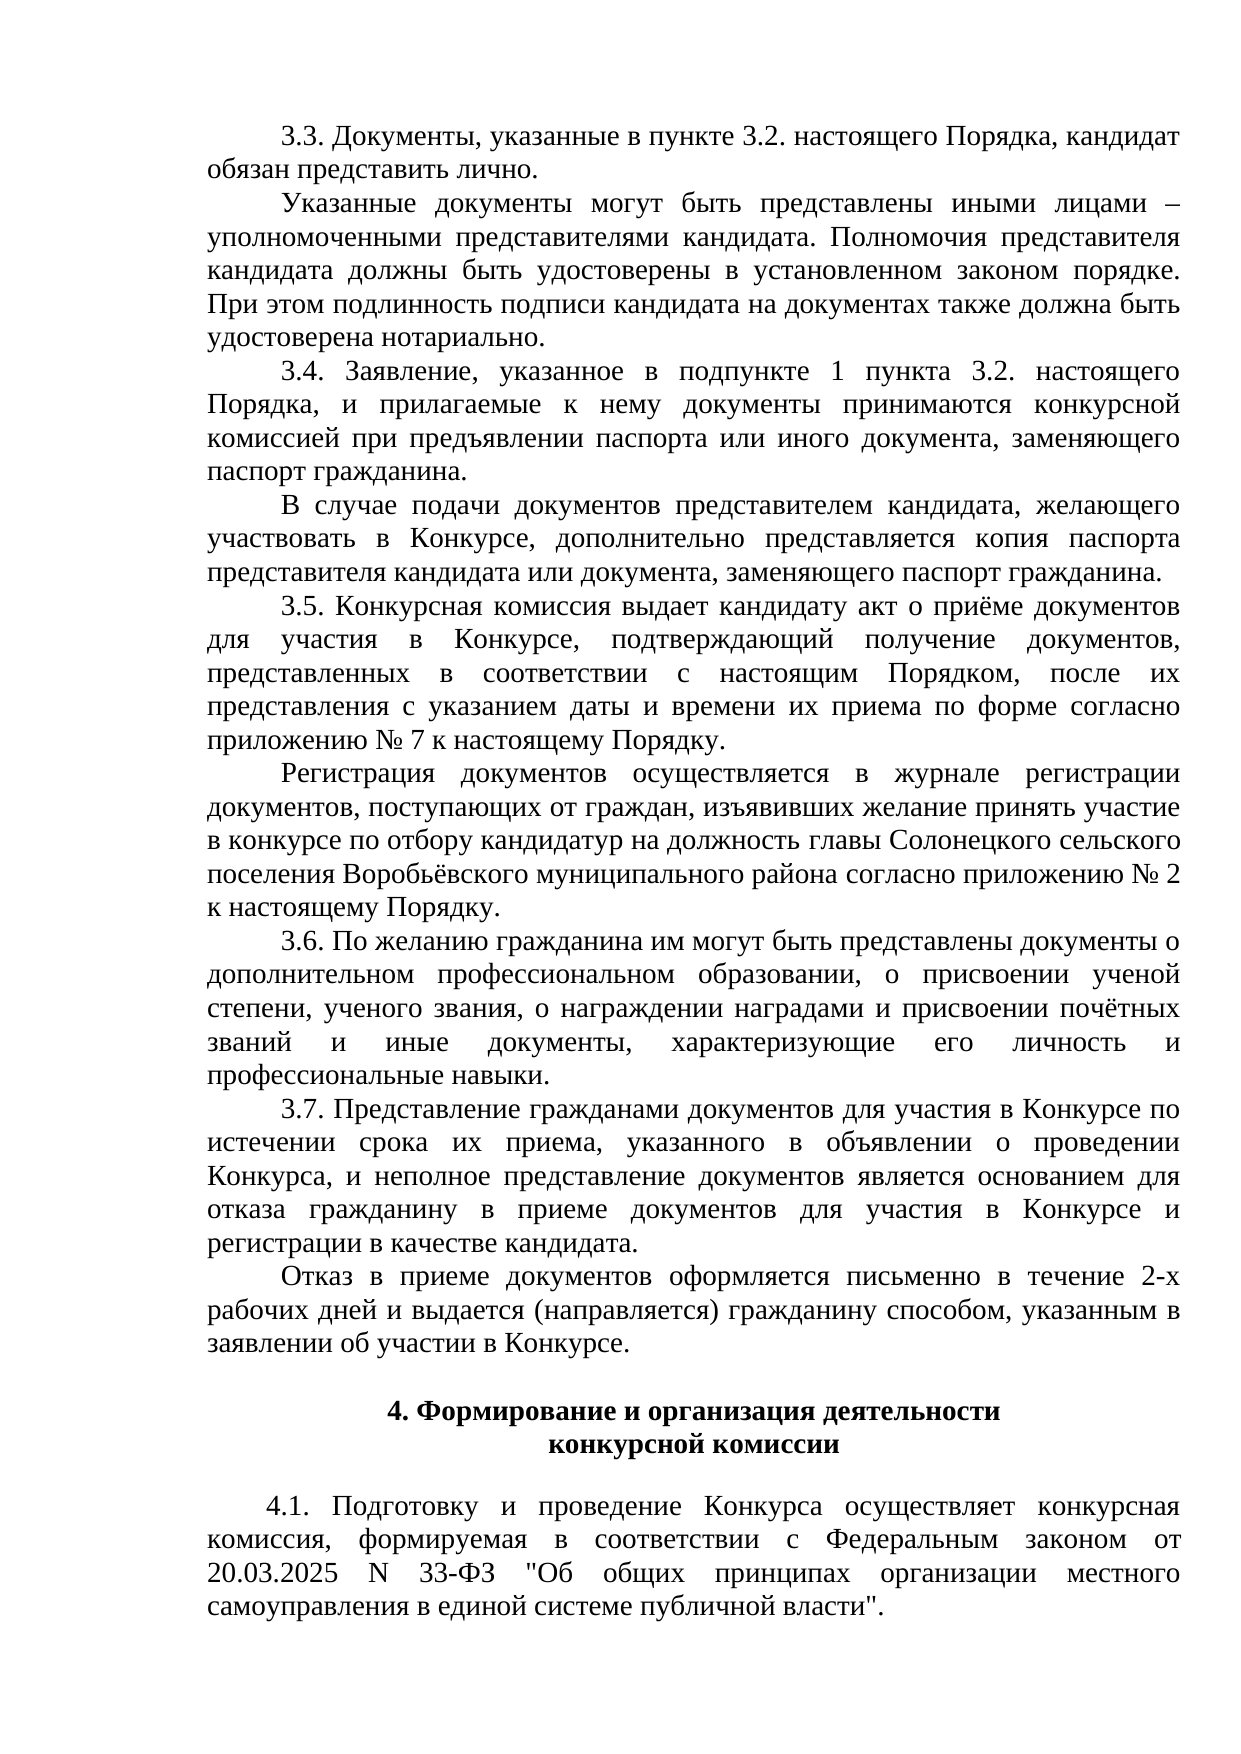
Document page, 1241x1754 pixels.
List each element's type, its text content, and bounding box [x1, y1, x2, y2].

text 3.7. Представление гражданами документов для участия в Конкурсе по истечении срока их приема, указанного в объявлении о проведении Конкурса, и неполное представление документов является основанием для отказа гражданину в приеме документов для участия в Конкурсе и регистрации в качестве кандидата. [207, 1091, 1181, 1258]
text конкурсной комиссии [207, 1426, 1181, 1460]
text 3.3. Документы, указанные в пункте 3.2. настоящего Порядка, кандидат обязан представить лично. [207, 118, 1181, 185]
text Регистрация документов осуществляется в журнале регистрации документов, поступающих от граждан, изъявивших желание принять участие в конкурсе по отбору кандидатур на должность главы Солонецкого сельского поселения Воробьёвского муниципального района согласно приложению № 2 к настоящему Порядку. [207, 755, 1181, 923]
text 4.1. Подготовку и проведение Конкурса осуществляет конкурсная комиссия, формируемая в соответствии с Федеральным законом от 20.03.2025 N 33-ФЗ "Об общих принципах организации местного самоуправления в единой системе публичной власти". [207, 1488, 1181, 1555]
text 4. Формирование и организация деятельности [207, 1393, 1181, 1426]
text Указанные документы могут быть представлены иными лицами – уполномоченными представителями кандидата. Полномочия представителя кандидата должны быть удостоверены в установленном законом порядке. При этом подлинность подписи кандидата на документах также должна быть удостоверена нотариально. [207, 185, 1181, 353]
text 3.6. По желанию гражданина им могут быть представлены документы о дополнительном профессиональном образовании, о присвоении ученой степени, ученого звания, о награждении наградами и присвоении почётных званий и иные документы, характеризующие его личность и профессиональные навыки. [207, 923, 1181, 1091]
text В случае подачи документов представителем кандидата, желающего участвовать в Конкурсе, дополнительно представляется копия паспорта представителя кандидата или документа, заменяющего паспорт гражданина. [207, 487, 1181, 588]
text Отказ в приеме документов оформляется письменно в течение 2-х рабочих дней и выдается (направляется) гражданину способом, указанным в заявлении об участии в Конкурсе. [207, 1258, 1181, 1359]
text 4.1. Подготовку и проведение Конкурса осуществляет конкурсная комиссия, формируемая в соответствии с Федеральным законом от 20.03.2025 N 33-ФЗ "Об общих принципах организации местного самоуправления в единой системе публичной власти". [207, 1588, 1181, 1622]
text 3.5. Конкурсная комиссия выдает кандидату акт о приёме документов для участия в Конкурсе, подтверждающий получение документов, представленных в соответствии с настоящим Порядком, после их представления с указанием даты и времени их приема по форме согласно приложению № 7 к настоящему Порядку. [207, 588, 1181, 755]
text 3.4. Заявление, указанное в подпункте 1 пункта 3.2. настоящего Порядка, и прилагаемые к нему документы принимаются конкурсной комиссией при предъявлении паспорта или иного документа, заменяющего паспорт гражданина. [207, 353, 1181, 487]
